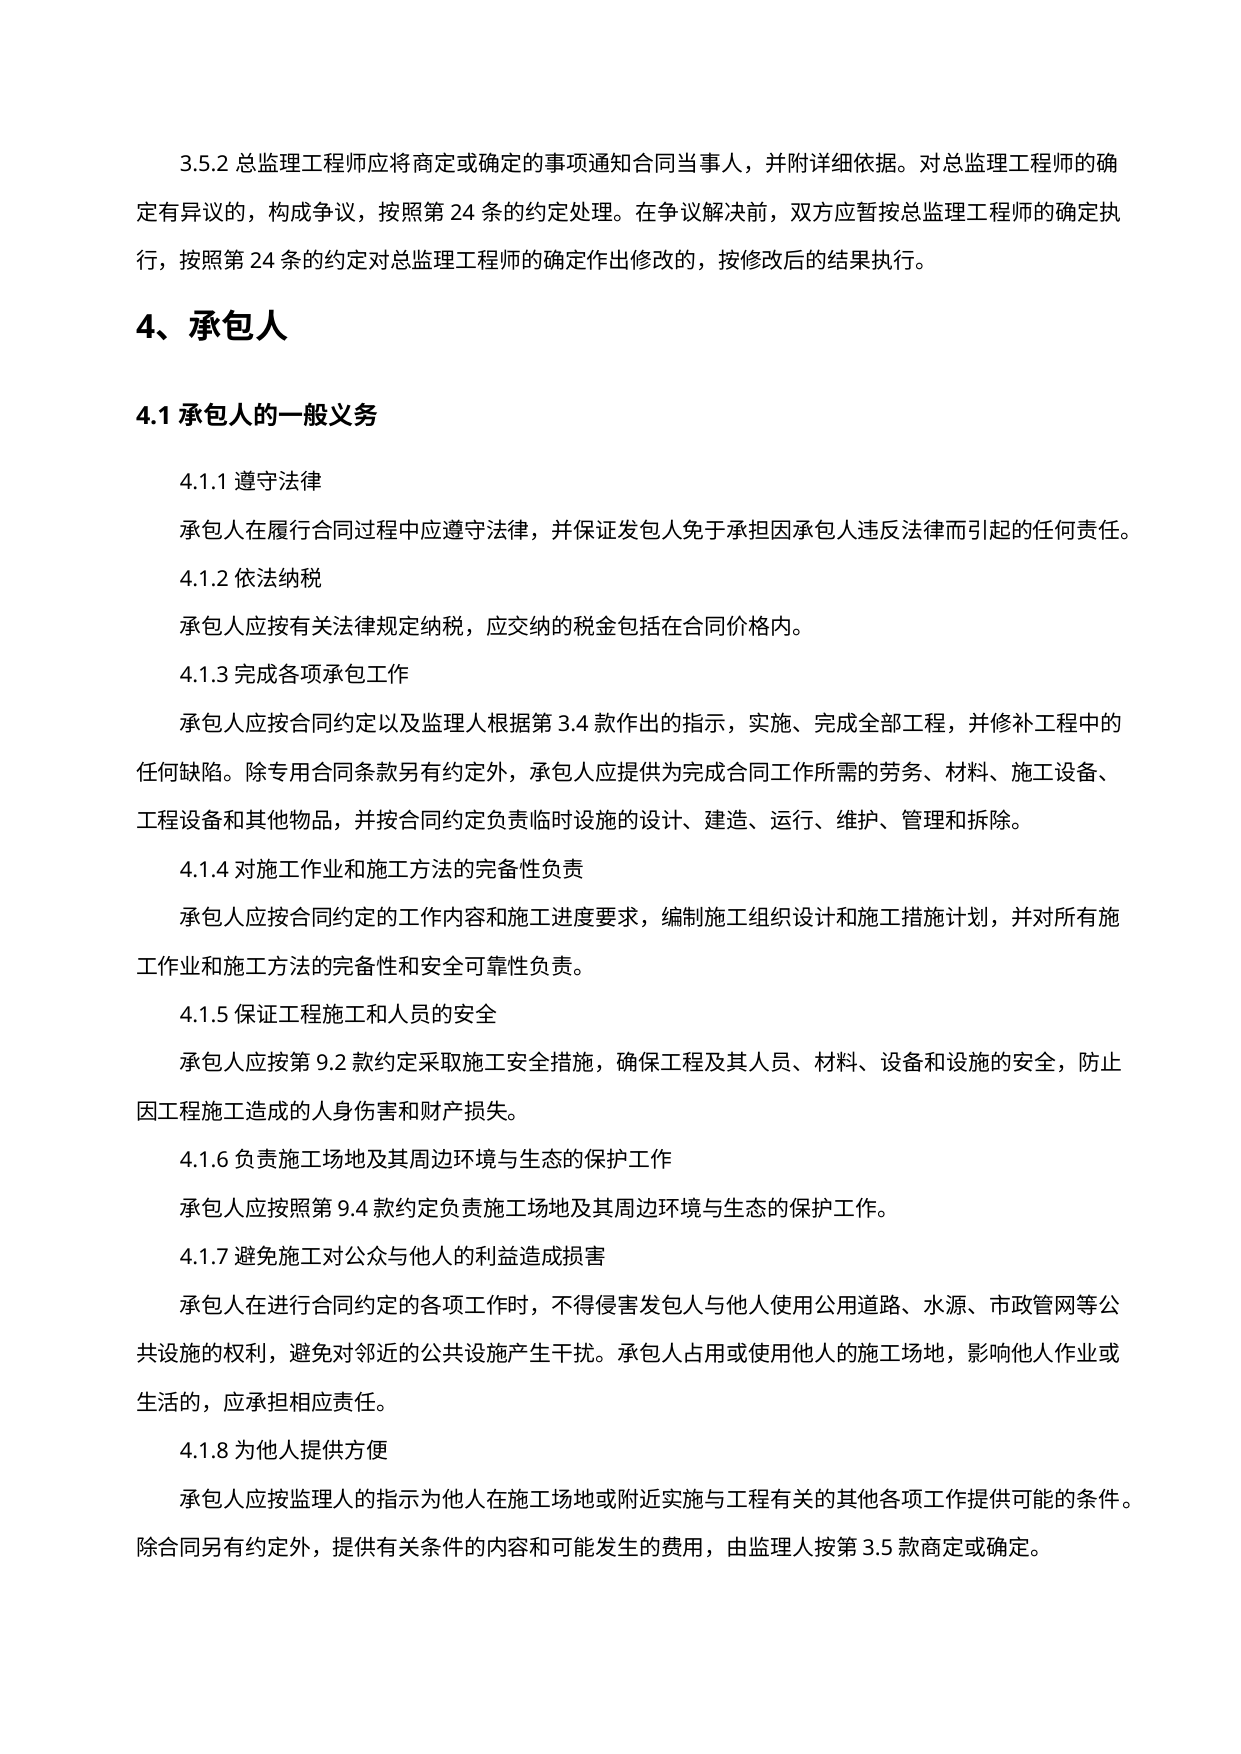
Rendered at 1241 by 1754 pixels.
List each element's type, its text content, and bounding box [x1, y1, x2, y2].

text 4.1.7 避免施工对公众与他人的利益造成损害 [136, 1239, 1122, 1271]
text 承包人应按第9.2 款约定采取施工安全措施，确保工程及其人员、材料、设备和设施的安全，防止因工程施工造成的人身伤害和财产损失。 [136, 1045, 1122, 1126]
text 承包人应按照第9.4 款约定负责施工场地及其周边环境与生态的保护工作。 [136, 1191, 1122, 1223]
text 承包人应按合同约定的工作内容和施工进度要求，编制施工组织设计和施工措施计划，并对所有施工作业和施工方法的完备性和安全可靠性负责。 [136, 900, 1122, 981]
text 4.1.8 为他人提供方便 [136, 1433, 1122, 1466]
text 承包人在履行合同过程中应遵守法律，并保证发包人免于承担因承包人违反法律而引起的任何责任。 [136, 512, 1122, 545]
text 4.1.4 对施工作业和施工方法的完备性负责 [136, 851, 1122, 884]
text 4.1.3 完成各项承包工作 [136, 657, 1122, 690]
text 4.1.1 遵守法律 [136, 464, 1122, 496]
text 3.5.2 总监理工程师应将商定或确定的事项通知合同当事人，并附详细依据。对总监理工程师的确定有异议的，构成争议，按照第24 条的约定处理。在争议解决前，双方应暂按总监理工程师的确定执行，按照第24 条的约定对总监理工程师的确定作出修改的，按修改后的结果执行。 [136, 146, 1122, 276]
text 4.1.2 依法纳税 [136, 561, 1122, 593]
text 承包人应按合同约定以及监理人根据第3.4 款作出的指示，实施、完成全部工程，并修补工程中的任何缺陷。除专用合同条款另有约定外，承包人应提供为完成合同工作所需的劳务、材料、施工设备、工程设备和其他物品，并按合同约定负责临时设施的设计、建造、运行、维护、管理和拆除。 [136, 706, 1122, 836]
text 承包人应按有关法律规定纳税，应交纳的税金包括在合同价格内。 [136, 609, 1122, 641]
text 4.1.6 负责施工场地及其周边环境与生态的保护工作 [136, 1142, 1122, 1175]
subtitle 4.1 承包人的一般义务 [136, 381, 1122, 446]
text 承包人应按监理人的指示为他人在施工场地或附近实施与工程有关的其他各项工作提供可能的条件。除合同另有约定外，提供有关条件的内容和可能发生的费用，由监理人按第3.5 款商定或确定。 [136, 1481, 1122, 1563]
text 承包人在进行合同约定的各项工作时，不得侵害发包人与他人使用公用道路、水源、市政管网等公共设施的权利，避免对邻近的公共设施产生干扰。承包人占用或使用他人的施工场地，影响他人作业或生活的，应承担相应责任。 [136, 1287, 1122, 1417]
text 4.1.5 保证工程施工和人员的安全 [136, 997, 1122, 1029]
subtitle 4、承包人 [136, 292, 1122, 357]
